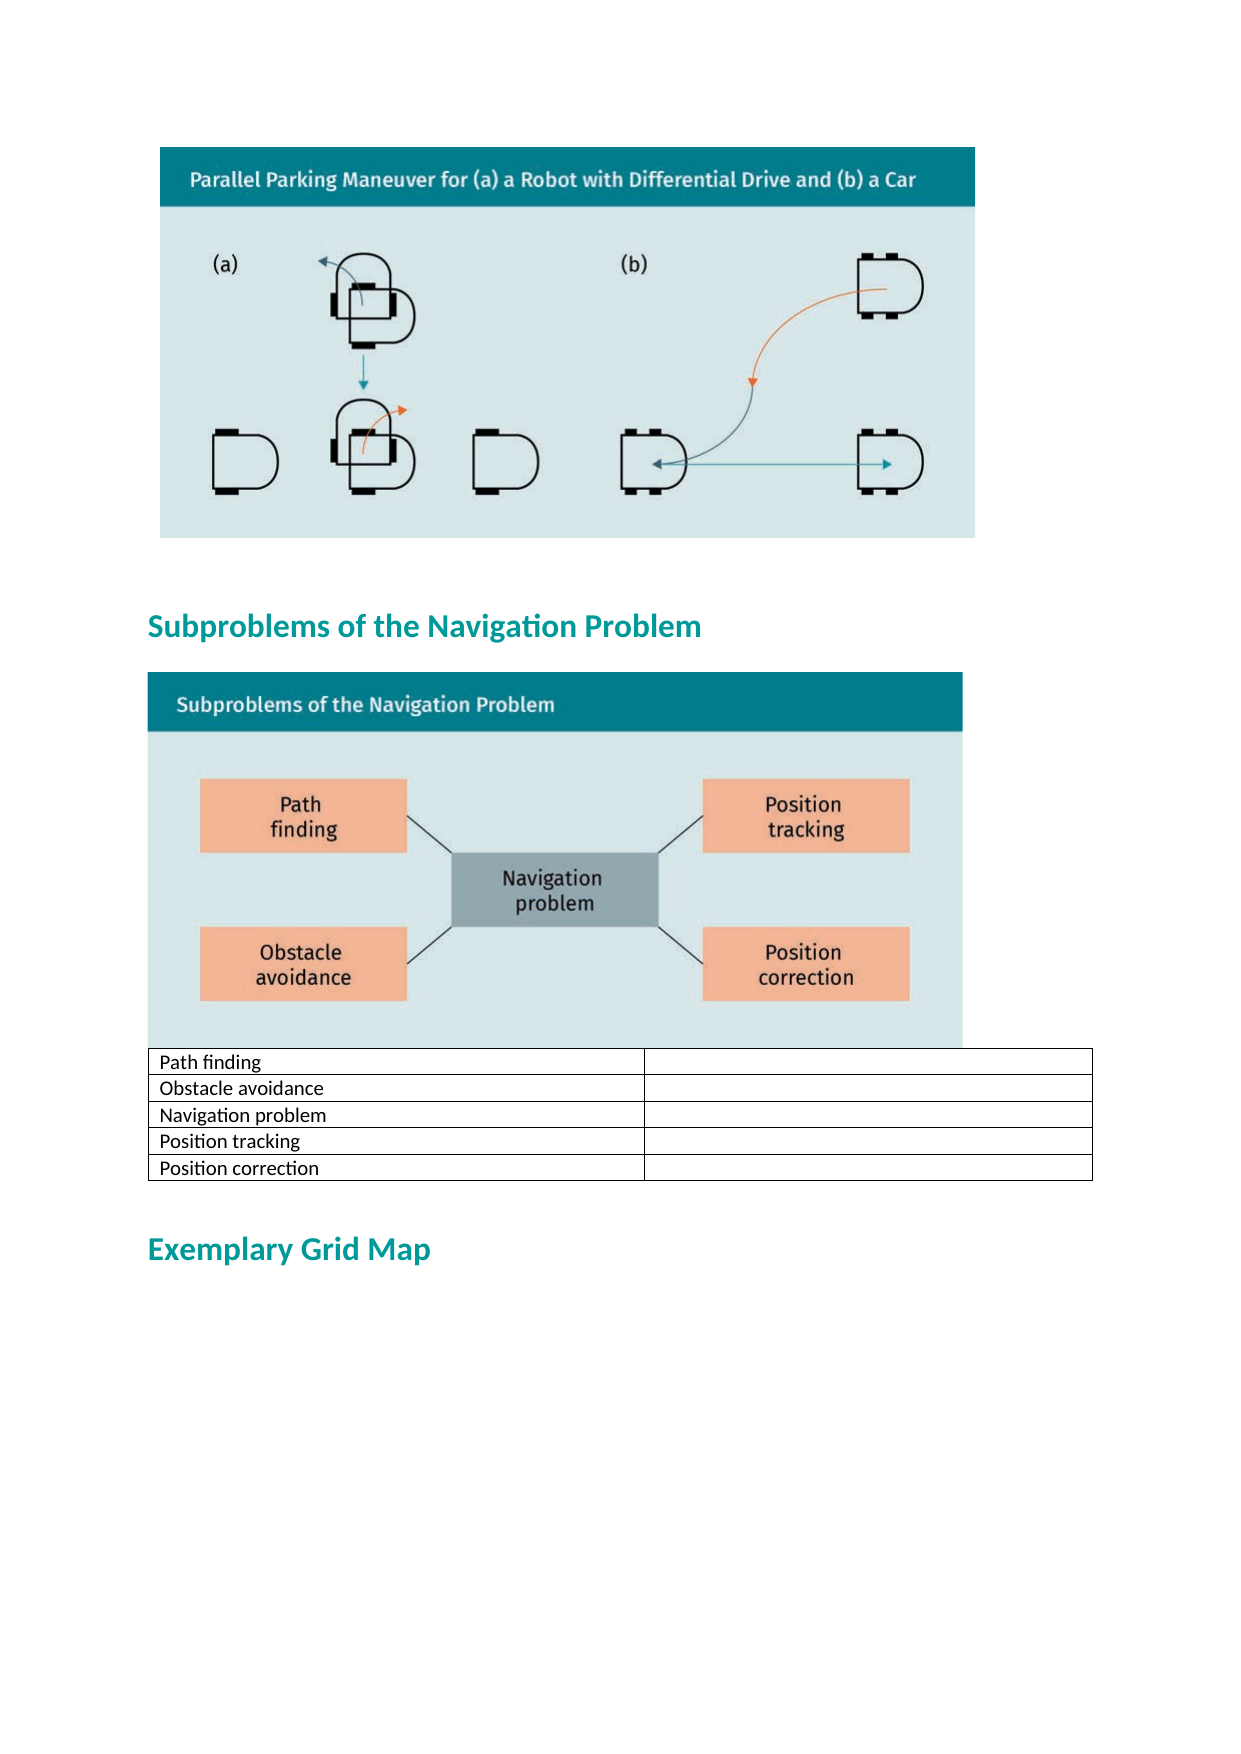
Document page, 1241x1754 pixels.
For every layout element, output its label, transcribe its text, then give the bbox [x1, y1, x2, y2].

table_cell Position tracking [149, 1128, 644, 1154]
table_cell [645, 1075, 1092, 1101]
text Exemplary Grid Map [148, 1228, 1093, 1269]
text Subproblems of the Navigation Problem [148, 605, 1093, 646]
table_cell Navigation problem [149, 1102, 644, 1127]
picture [160, 147, 976, 538]
table_header Path finding [149, 1049, 644, 1074]
picture [147, 672, 963, 1048]
table_cell Obstacle avoidance [149, 1075, 644, 1101]
table_header [645, 1049, 1092, 1074]
table_cell [645, 1128, 1092, 1154]
table_cell Position correction [149, 1155, 644, 1180]
table_cell [645, 1102, 1092, 1127]
table_cell [645, 1155, 1092, 1180]
